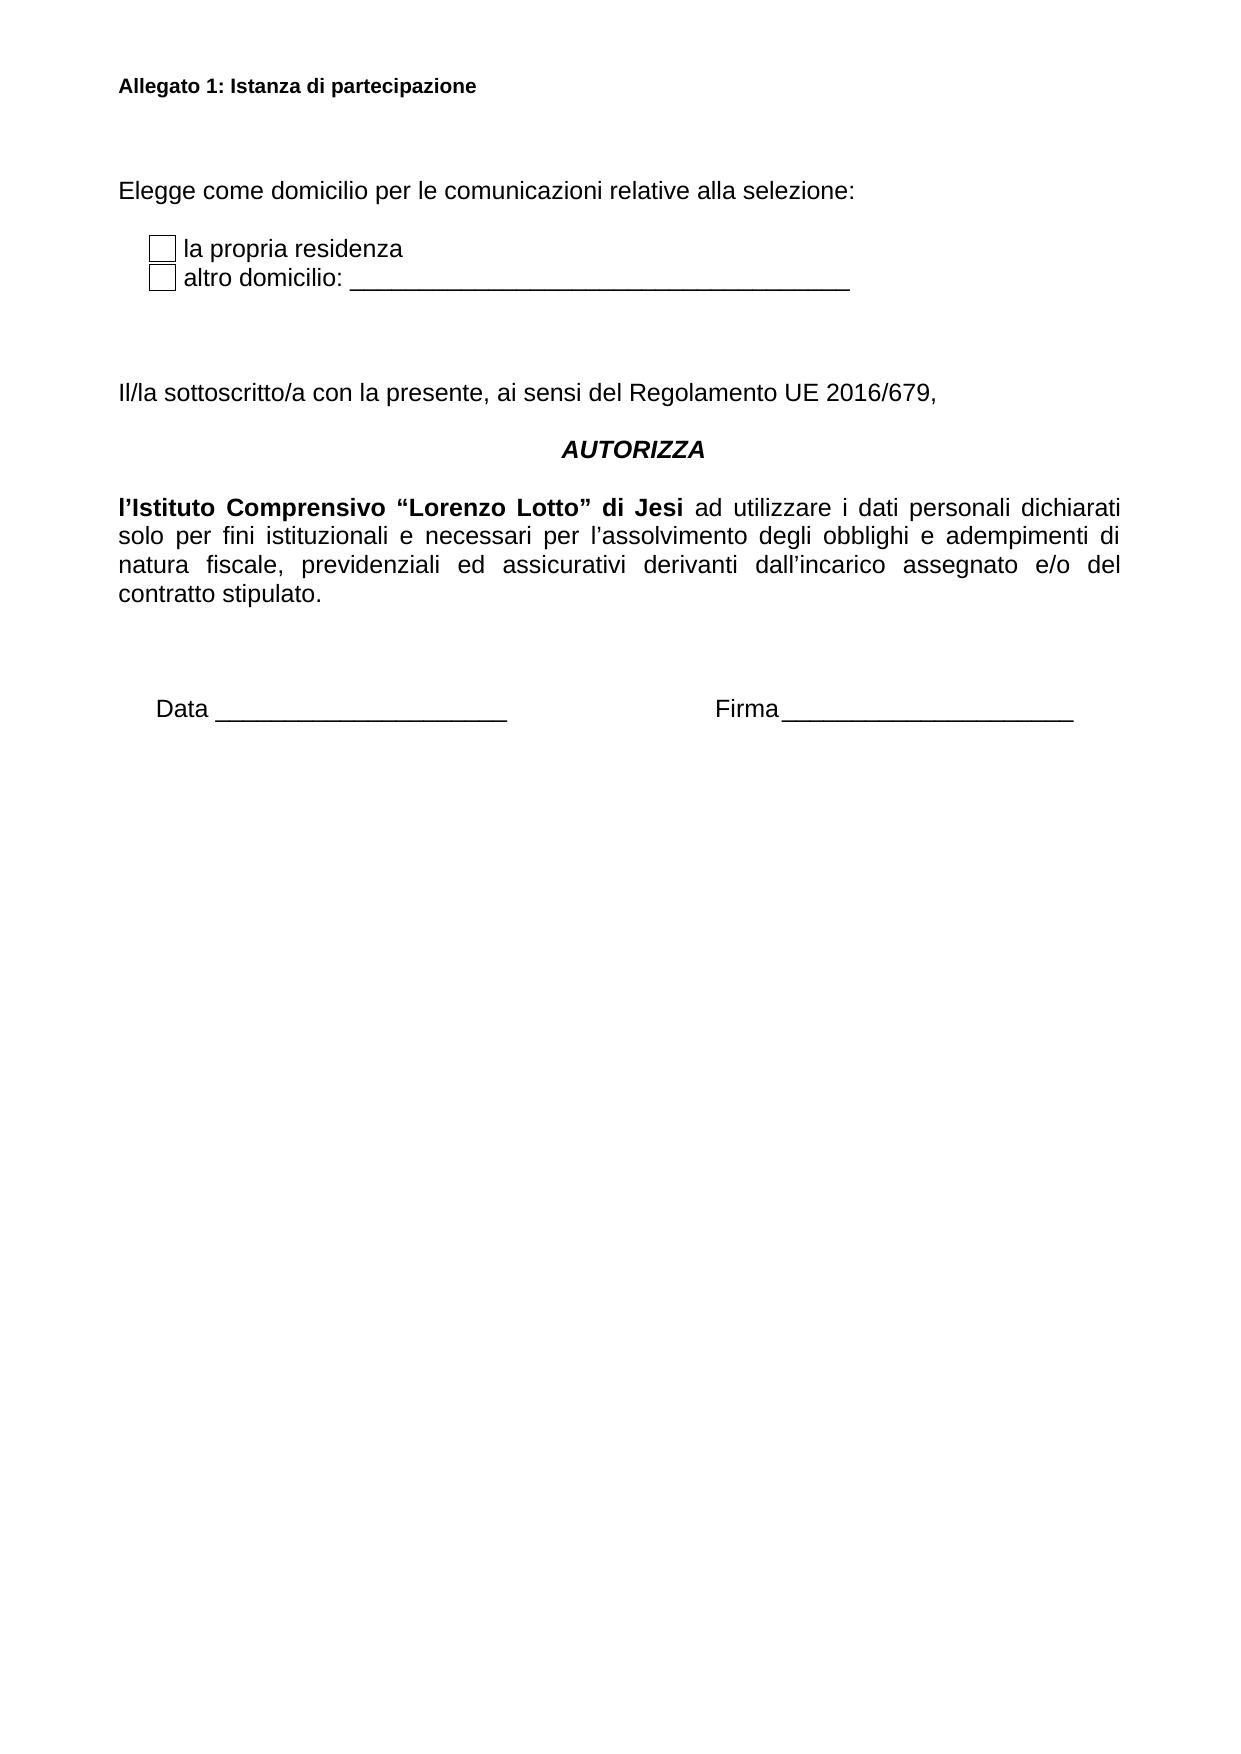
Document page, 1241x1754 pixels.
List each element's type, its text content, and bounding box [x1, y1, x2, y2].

text la propria residenza [148, 234, 1122, 263]
text Il/la sottoscritto/a con la presente, ai sensi del Regolamento UE 2016/679, [118, 378, 1122, 406]
text AUTORIZZA [148, 435, 1122, 464]
text Data _____________________ Firma _____________________ [156, 694, 1122, 723]
text l’Istituto Comprensivo “Lorenzo Lotto” di Jesi ad utilizzare i dati personali dichiarati solo per fini istituzionali e necessari per l’assolvimento degli obblighi e adempimenti di natura fiscale, previdenziali ed assicurativi derivanti dall’incarico assegnato e/o del contratto stipulato. [118, 493, 1122, 608]
text Elegge come domicilio per le comunicazioni relative alla selezione: [118, 176, 1122, 205]
text altro domicilio: ____________________________________ [148, 263, 1122, 291]
